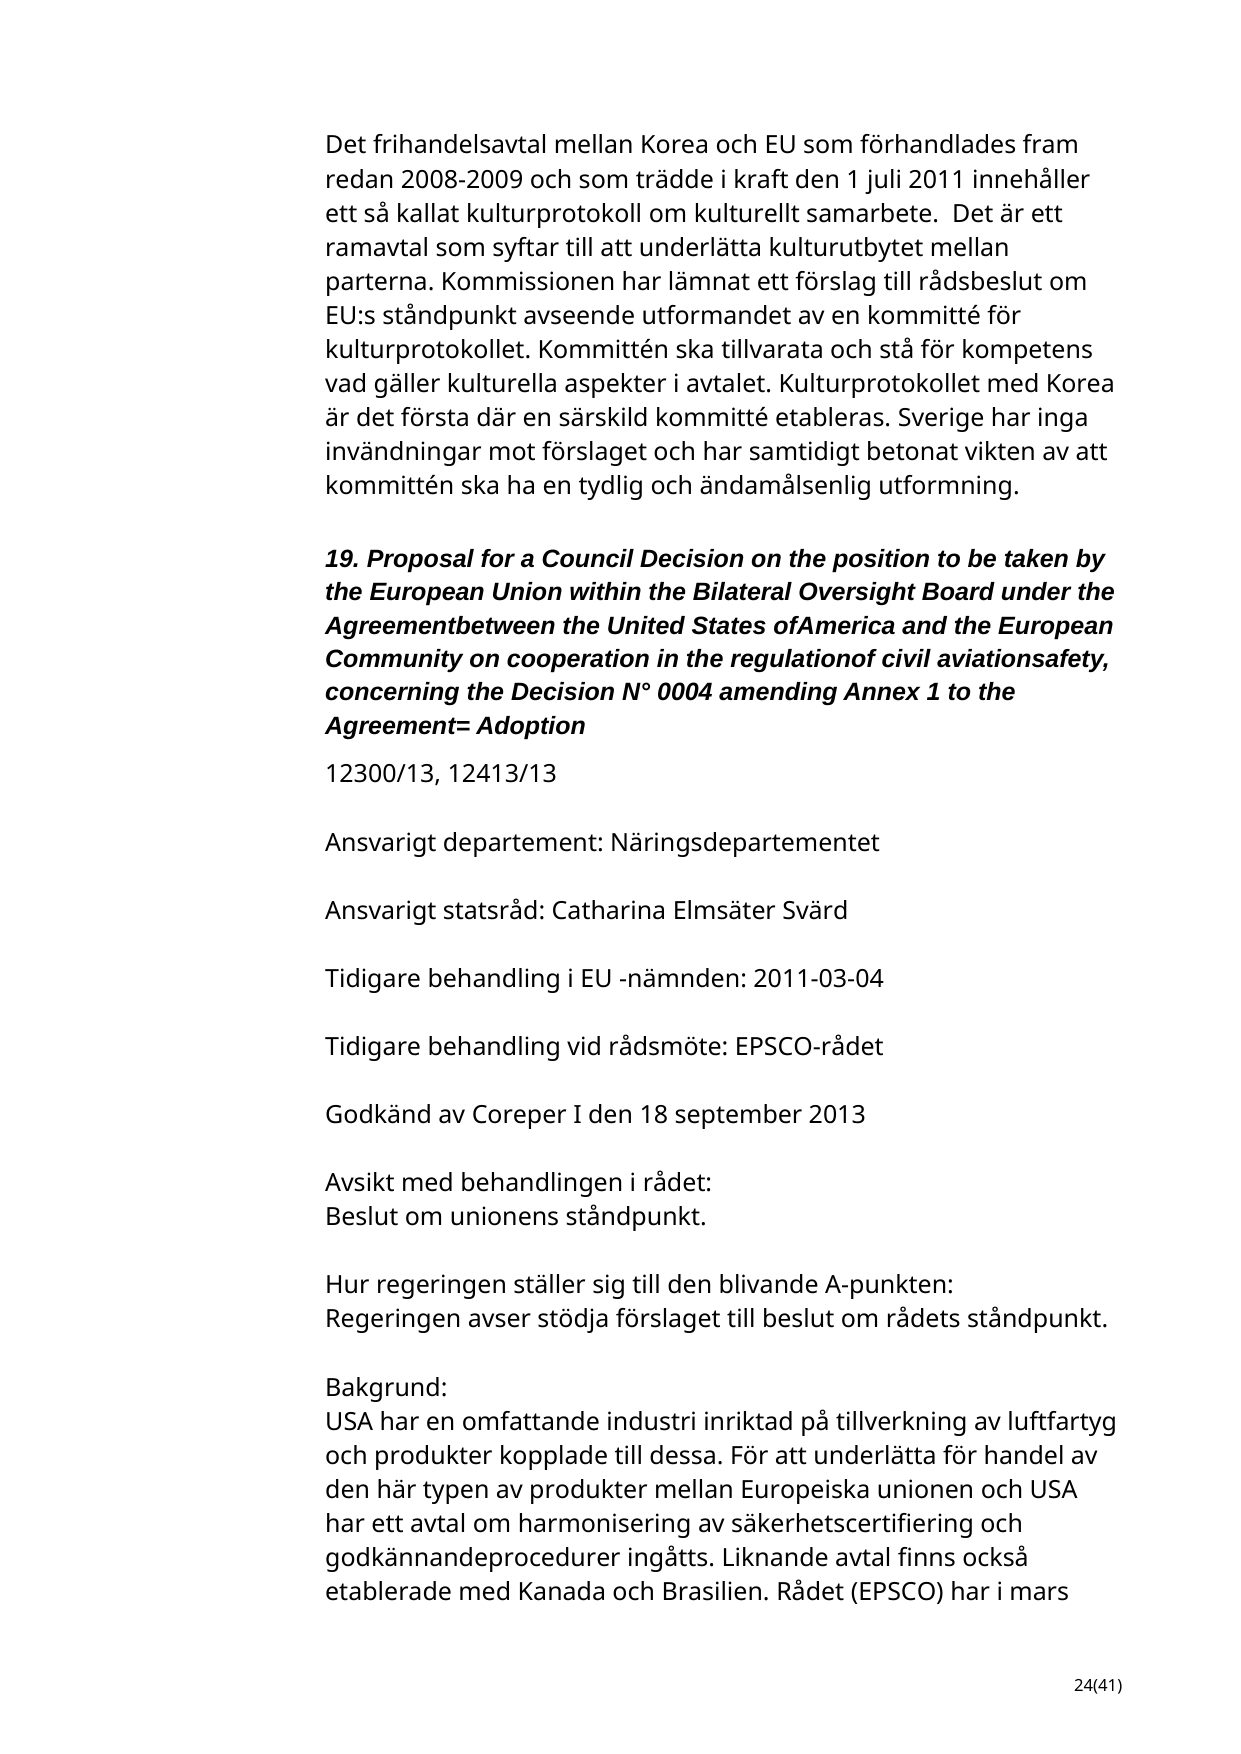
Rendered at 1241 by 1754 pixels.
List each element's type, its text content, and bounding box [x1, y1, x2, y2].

text Tidigare behandling i EU -nämnden: 2011-03-04 [325, 960, 1122, 994]
text Ansvarigt statsråd: Catharina Elmsäter Svärd [325, 892, 1122, 926]
text Tidigare behandling vid rådsmöte: EPSCO-rådet [325, 1028, 1122, 1063]
text Regeringen avser stödja förslaget till beslut om rådets ståndpunkt. [325, 1301, 1122, 1335]
text Hur regeringen ställer sig till den blivande A-punkten: [325, 1267, 1122, 1301]
text 12300/13, 12413/13 [325, 756, 1122, 790]
text Avsikt med behandlingen i rådet: [325, 1165, 1122, 1199]
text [325, 1403, 1122, 1608]
text Bakgrund: [325, 1369, 1122, 1403]
subtitle 19. Proposal for a Council Decision on the position to be taken by the European Union within the Bilateral Oversight Board under the Agreementbetween the United States ofAmerica and the European Community on cooperation in the regulationof civil aviationsafety, concerning the Decision N° 0004 amending Annex 1 to the Agreement= Adoption [325, 539, 1122, 739]
text Det frihandelsavtal mellan Korea och EU som förhandlades fram redan 2008-2009 och som trädde i kraft den 1 juli 2011 innehåller ett så kallat kulturprotokoll om kulturellt samarbete. Det är ett ramavtal som syftar till att underlätta kulturutbytet mellan parterna. Kommissionen har lämnat ett förslag till rådsbeslut om EU:s ståndpunkt avseende utformandet av en kommitté för kulturprotokollet. Kommittén ska tillvarata och stå för kompetens vad gäller kulturella aspekter i avtalet. Kulturprotokollet med Korea är det första där en särskild kommitté etableras. Sverige har inga invändningar mot förslaget och har samtidigt betonat vikten av att kommittén ska ha en tydlig och ändamålsenlig utformning. [325, 127, 1122, 502]
text Beslut om unionens ståndpunkt. [325, 1199, 1122, 1233]
text Godkänd av Coreper I den 18 september 2013 [325, 1097, 1122, 1131]
text Ansvarigt departement: Näringsdepartementet [325, 824, 1122, 858]
